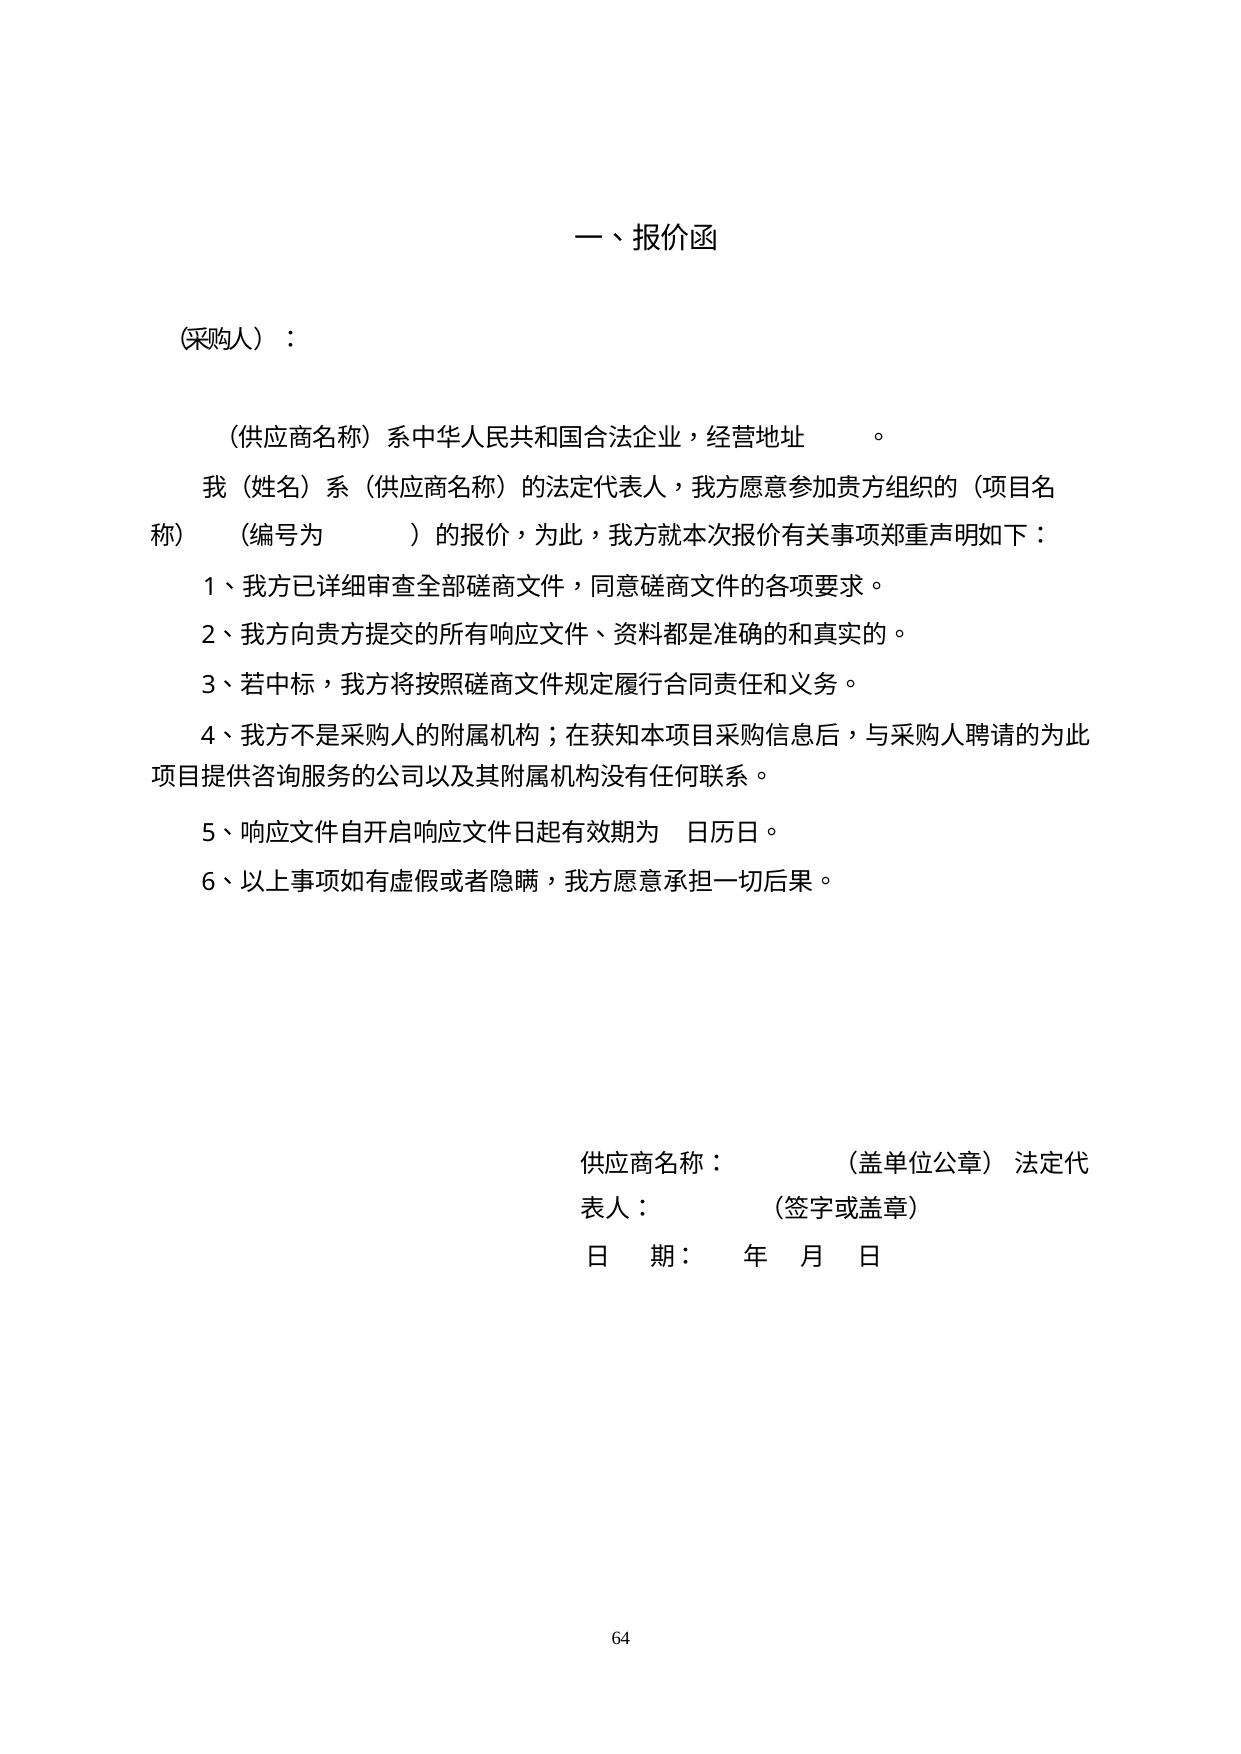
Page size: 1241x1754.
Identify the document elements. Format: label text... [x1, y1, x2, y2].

text 6、以上事项如有虚假或者隐瞒，我方愿意承担一切后果。 [201, 866, 1101, 897]
text 1、我方已详细审查全部磋商文件，同意磋商文件的各项要求。 [203, 570, 1101, 601]
text 3、若中标，我方将按照磋商文件规定履行合同责任和义务。 [201, 668, 1101, 700]
text 5、响应文件自开启响应文件日起有效期为 日历日。 [201, 817, 1101, 848]
text 我（姓名）系（供应商名称）的法定代表人，我方愿意参加贵方组织的（项目名称） （编号为 ）的报价，为此，我方就本次报价有关事项郑重声明如下： [150, 470, 1101, 552]
text （采购人）： [150, 324, 1101, 355]
text 4、我方不是采购人的附属机构；在获知本项目采购信息后，与采购人聘请的为此 项目提供咨询服务的公司以及其附属机构没有任何联系。 [152, 718, 1090, 792]
text 2、我方向贵方提交的所有响应文件、资料都是准确的和真实的。 [201, 619, 1101, 650]
text 供应商名称： （盖单位公章） 法定代表人： （签字或盖章） [580, 1145, 1101, 1225]
text 日 期： 年 月 日 [585, 1241, 1101, 1272]
text （供应商名称）系中华人民共和国合法企业，经营地址 。 [200, 421, 1101, 452]
text 一、报价函 [574, 220, 1101, 256]
